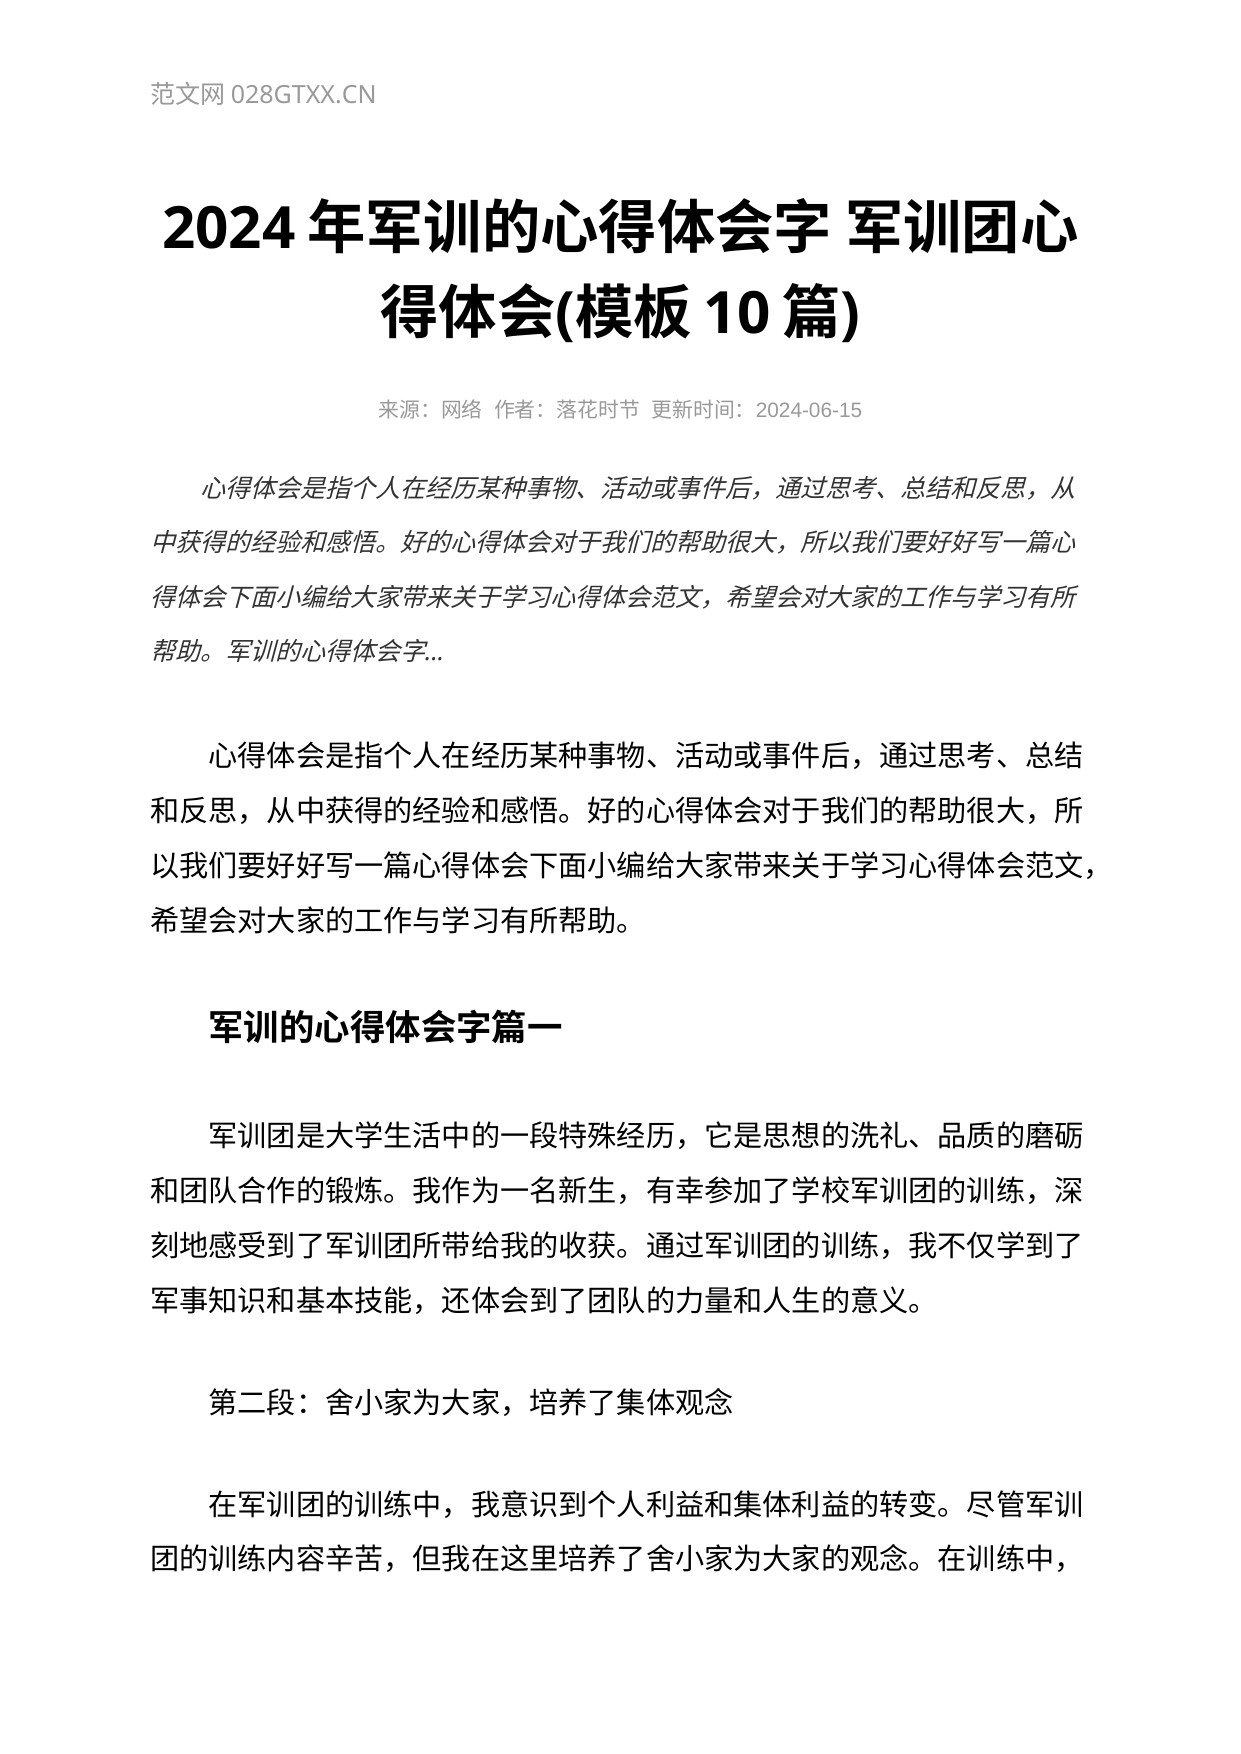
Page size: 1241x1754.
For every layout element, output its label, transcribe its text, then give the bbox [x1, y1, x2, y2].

text 军训的心得体会字篇一 [150, 999, 1090, 1051]
subtitle 2024年军训的心得体会字 军训团心得体会(模板10篇) [150, 181, 1090, 351]
text 心得体会是指个人在经历某种事物、活动或事件后，通过思考、总结和反思，从中获得的经验和感悟。好的心得体会对于我们的帮助很大，所以我们要好好写一篇心得体会下面小编给大家带来关于学习心得体会范文，希望会对大家的工作与学习有所帮助。 [150, 733, 1090, 940]
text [150, 1481, 1090, 1578]
text 第二段：舍小家为大家，培养了集体观念 [150, 1379, 1090, 1422]
text 来源：网络 作者：落花时节 更新时间：2024-06-15 [150, 398, 1090, 422]
text 军训团是大学生活中的一段特殊经历，它是思想的洗礼、品质的磨砺和团队合作的锻炼。我作为一名新生，有幸参加了学校军训团的训练，深刻地感受到了军训团所带给我的收获。通过军训团的训练，我不仅学到了军事知识和基本技能，还体会到了团队的力量和人生的意义。 [150, 1113, 1090, 1320]
text 心得体会是指个人在经历某种事物、活动或事件后，通过思考、总结和反思，从中获得的经验和感悟。好的心得体会对于我们的帮助很大，所以我们要好好写一篇心得体会下面小编给大家带来关于学习心得体会范文，希望会对大家的工作与学习有所帮助。军训的心得体会字... [150, 468, 1090, 668]
